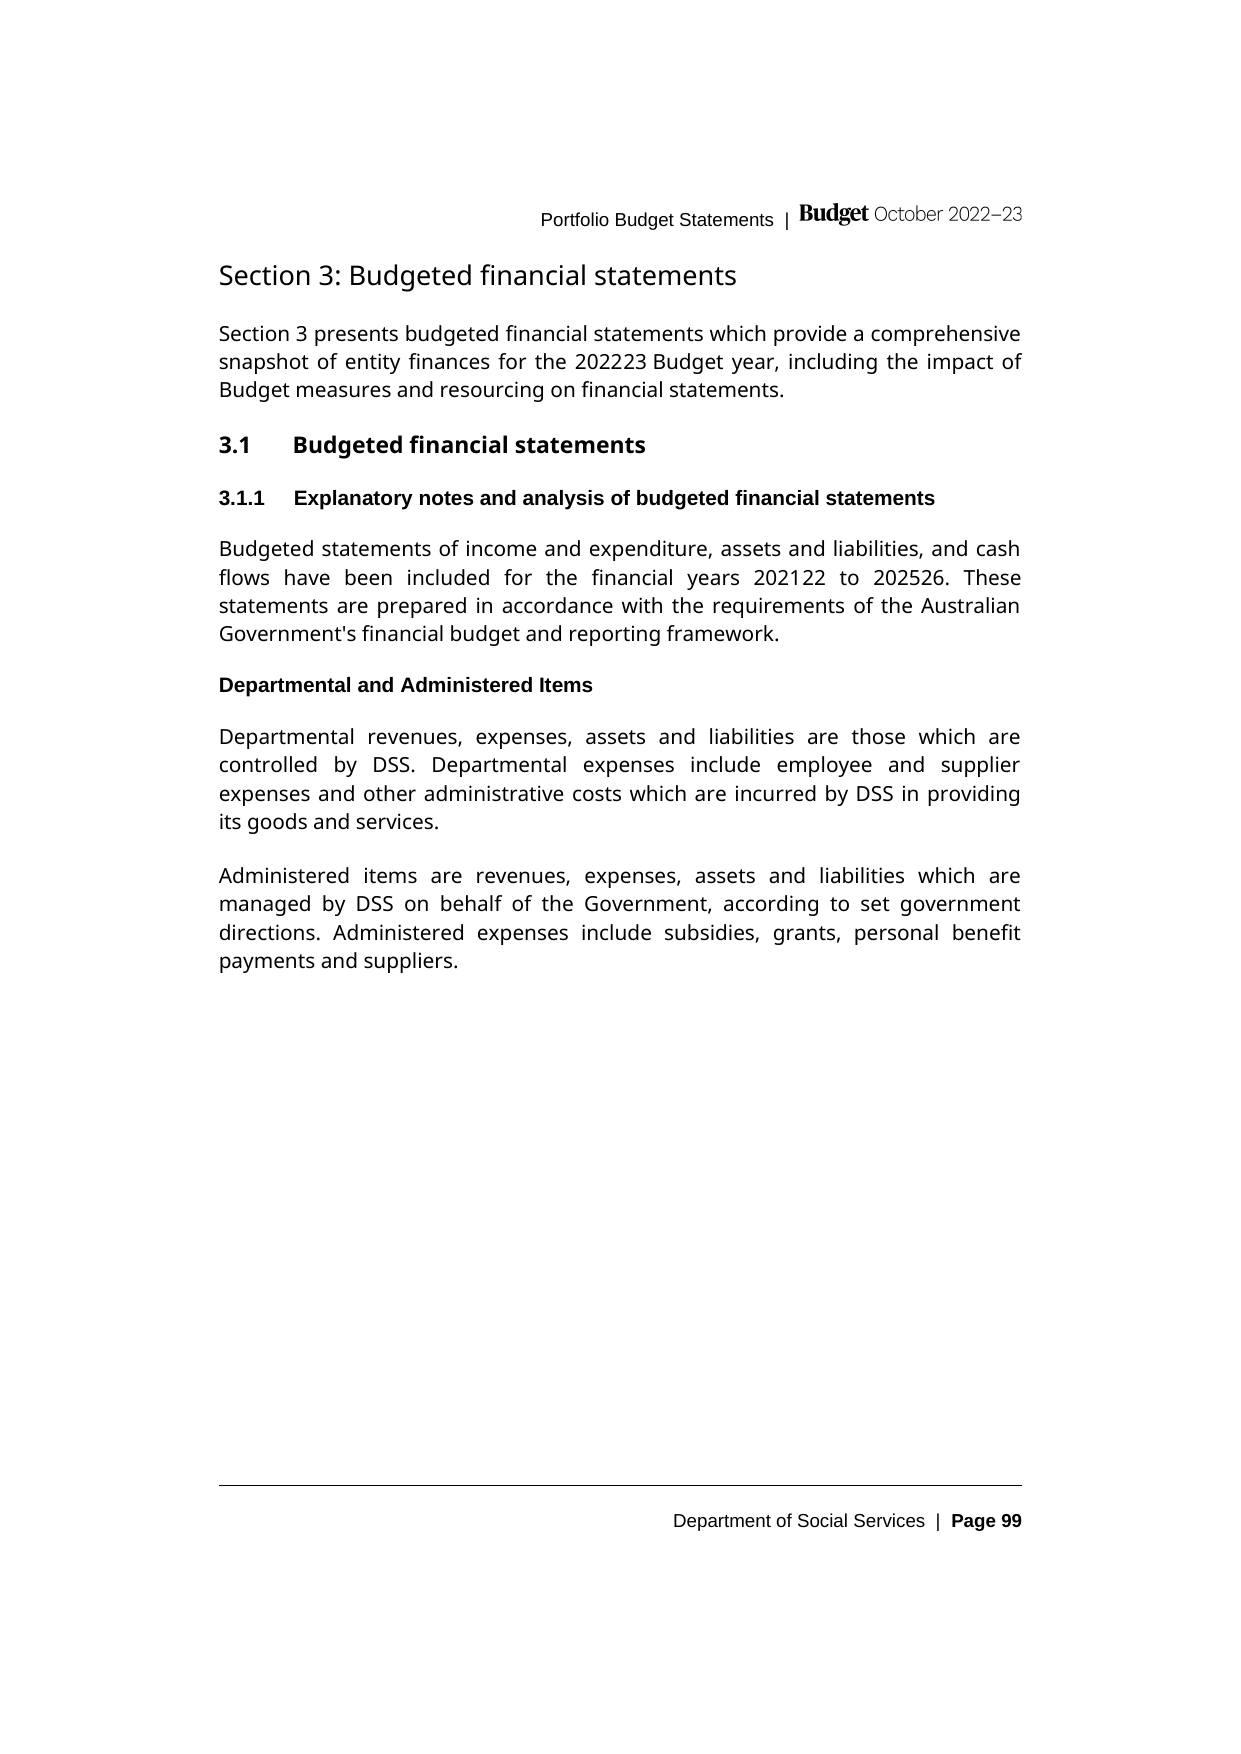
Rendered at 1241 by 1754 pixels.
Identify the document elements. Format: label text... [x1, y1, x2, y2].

text Budgeted statements of income and expenditure, assets and liabilities, and cash flows have been included for the financial years 2021­22 to 2025­26. These statements are prepared in accordance with the requirements of the Australian Government's financial budget and reporting framework. [218, 534, 1022, 648]
subtitle Section 3: Budgeted financial statements [218, 257, 1022, 294]
text Departmental revenues, expenses, assets and liabilities are those which are controlled by DSS. Departmental expenses include employee and supplier expenses and other administrative costs which are incurred by DSS in providing its goods and services. [218, 722, 1022, 836]
subtitle 3.1.1 Explanatory notes and analysis of budgeted financial statements [218, 485, 1022, 509]
picture [799, 197, 1022, 227]
text Section 3 presents budgeted financial statements which provide a comprehensive snapshot of entity finances for the 2022­23 Budget year, including the impact of Budget measures and resourcing on financial statements. [218, 319, 1022, 404]
subtitle 3.1 Budgeted financial statements [218, 429, 1022, 460]
subtitle Departmental and Administered Items [218, 673, 1022, 697]
text Administered items are revenues, expenses, assets and liabilities which are managed by DSS on behalf of the Government, according to set government directions. Administered expenses include subsidies, grants, personal benefit payments and suppliers. [218, 861, 1022, 974]
